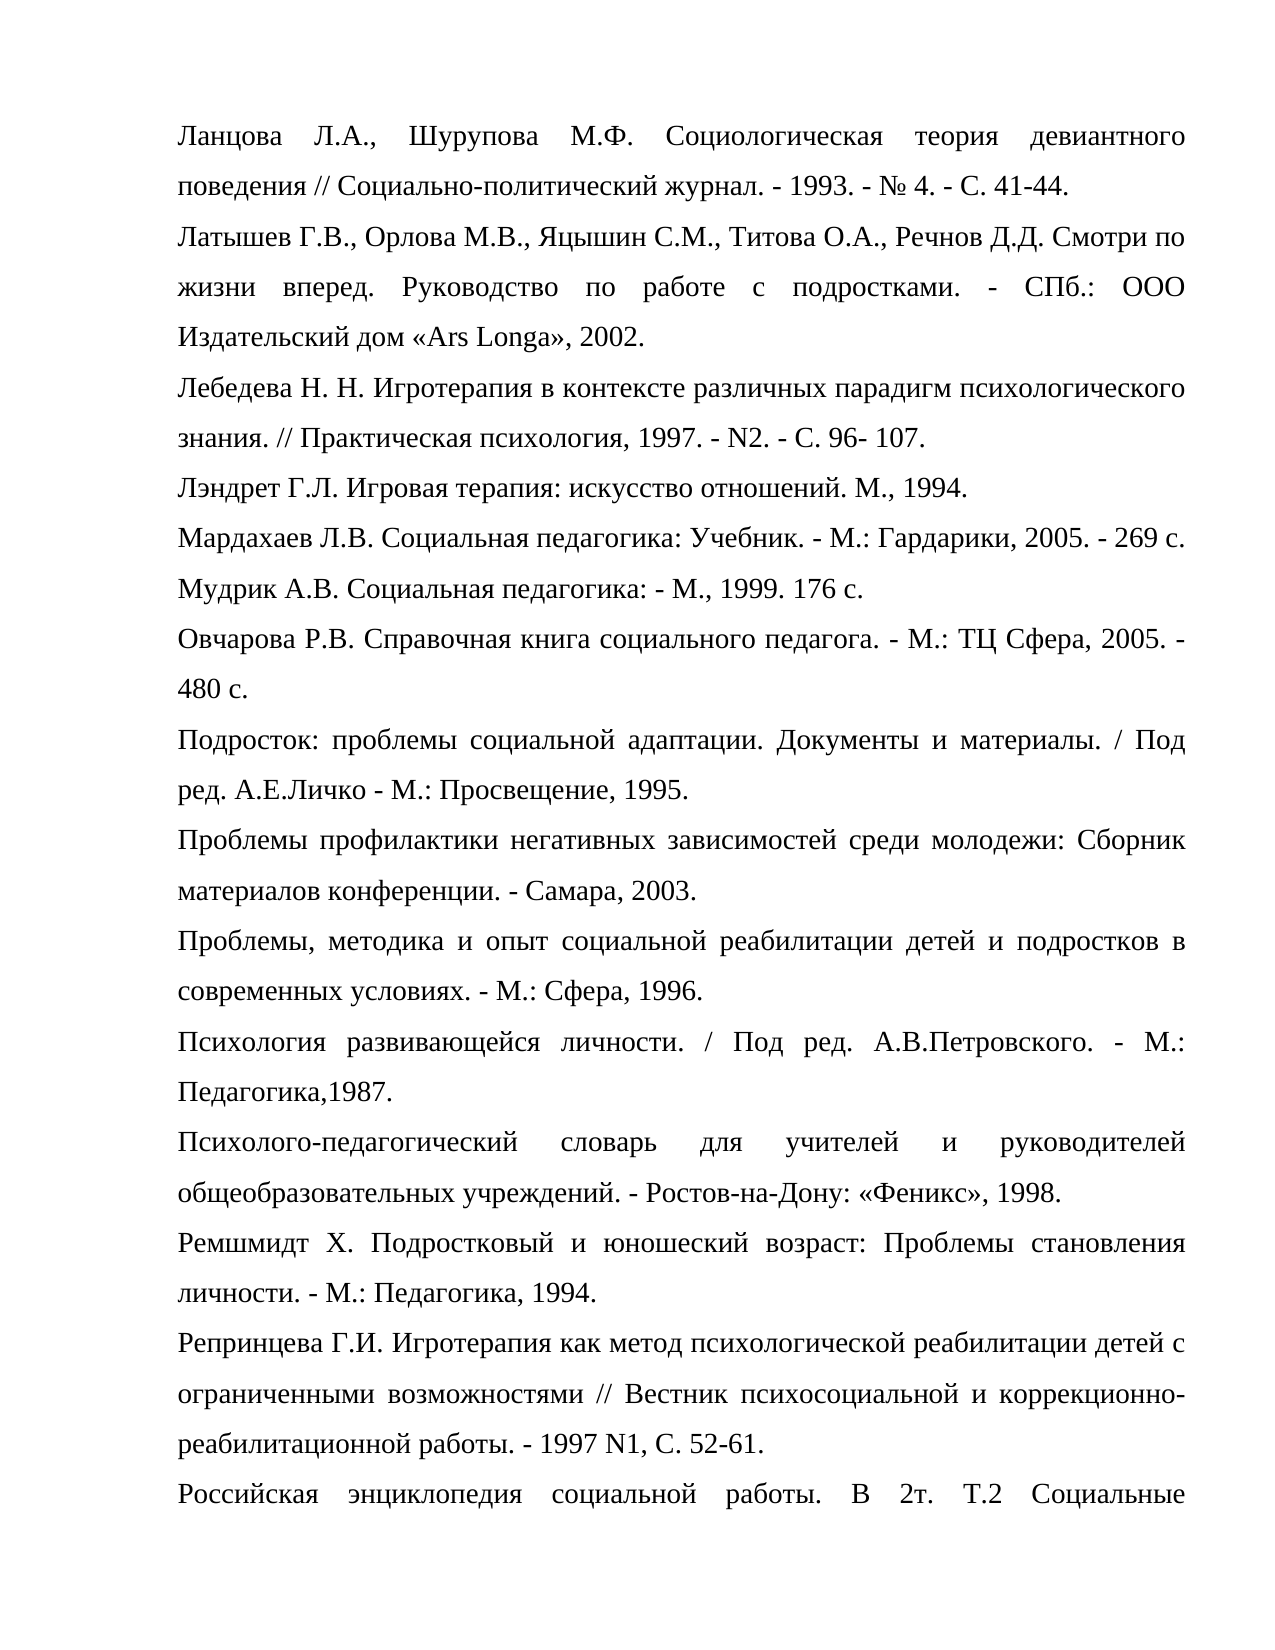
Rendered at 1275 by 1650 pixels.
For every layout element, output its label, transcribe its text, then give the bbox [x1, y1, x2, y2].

text Лебедева Н. Н. Игротерапия в контексте различных парадигм психологического знания. // Практическая психология, 1997. - N2. - С. 96- 107. [177, 370, 1186, 453]
text Ланцова Л.А., Шурупова М.Ф. Социологическая теория девиантного поведения // Социально-политический журнал. - 1993. - № 4. - С. 41-44. [177, 118, 1186, 202]
text Психолого-педагогический словарь для учителей и руководителей общеобразовательных учреждений. - Ростов-на-Дону: «Феникс», 1998. [177, 1124, 1186, 1208]
text Ремшмидт Х. Подростковый и юношеский возраст: Проблемы становления личности. - М.: Педагогика, 1994. [177, 1225, 1186, 1309]
text Мудрик А.В. Социальная педагогика: - М., 1999. 176 с. [177, 571, 1186, 604]
text Подросток: проблемы социальной адаптации. Документы и материалы. / Под ред. А.Е.Личко - М.: Просвещение, 1995. [177, 722, 1186, 806]
text Проблемы, методика и опыт социальной реабилитации детей и подростков в современных условиях. - М.: Сфера, 1996. [177, 923, 1186, 1007]
text Проблемы профилактики негативных зависимостей среди молодежи: Сборник материалов конференции. - Самара, 2003. [177, 822, 1186, 906]
text Психология развивающейся личности. / Под ред. А.В.Петровского. - М.: Педагогика,1987. [177, 1024, 1186, 1108]
text Мардахаев Л.В. Социальная педагогика: Учебник. - М.: Гардарики, 2005. - 269 с. [177, 521, 1186, 554]
text Лэндрет Г.Л. Игровая терапия: искусство отношений. М., 1994. [177, 470, 1186, 504]
text Репринцева Г.И. Игротерапия как метод психологической реабилитации детей с ограниченными возможностями // Вестник психосоциальной и коррекционно-реабилитационной работы. - 1997 N1, С. 52-61. [177, 1326, 1186, 1460]
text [177, 1477, 1186, 1510]
text Латышев Г.В., Орлова М.В., Яцышин С.М., Титова О.А., Речнов Д.Д. Смотри по жизни вперед. Руководство по работе с подростками. - СПб.: ООО Издательский дом «Ars Longa», 2002. [177, 219, 1186, 353]
text Овчарова Р.В. Справочная книга социального педагога. - М.: ТЦ Сфера, 2005. - 480 с. [177, 621, 1186, 705]
